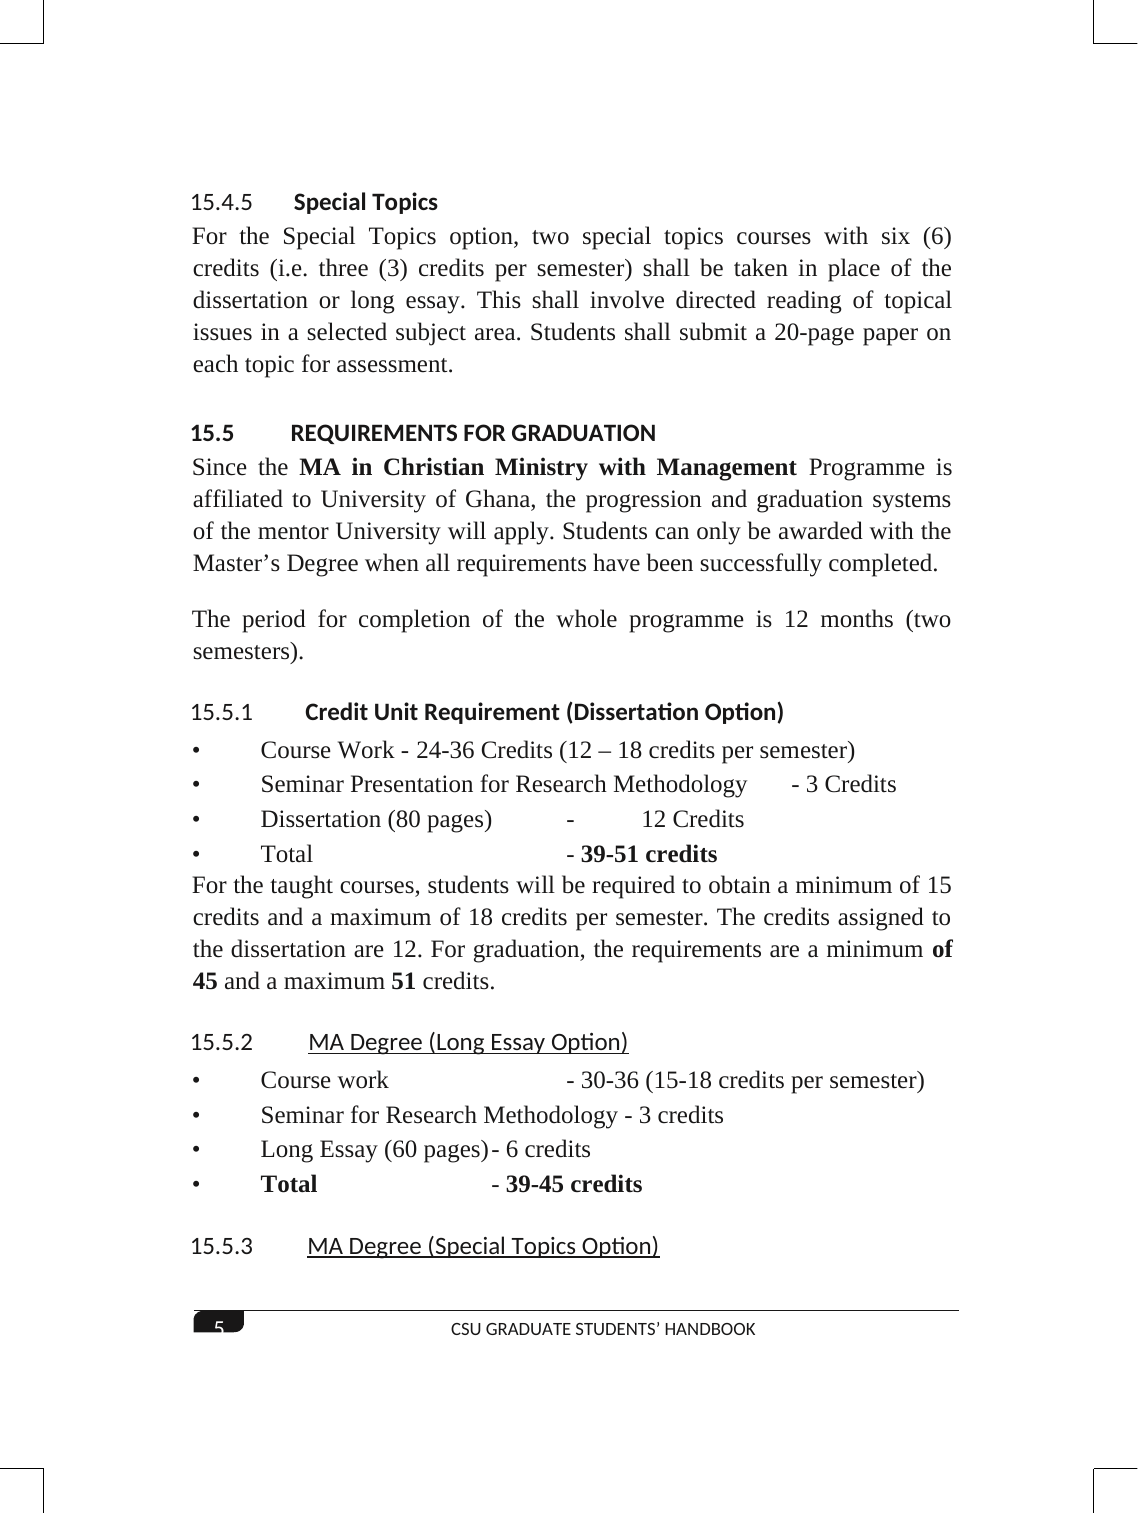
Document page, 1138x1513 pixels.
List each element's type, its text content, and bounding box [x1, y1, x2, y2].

subtitle 15.5.1 Credit Unit Requirement (Dissertation Option) [189, 696, 959, 727]
list Course work - 30-36 (15-18 credits per semester) [192, 1065, 953, 1094]
list Course Work - 24-36 Credits (12 – 18 credits per semester) [192, 735, 953, 763]
text 15.5.2 MA Degree (Long Essay Option) [189, 1026, 959, 1057]
list Long Essay (60 pages) - 6 credits [192, 1134, 953, 1163]
subtitle 15.5 REQUIREMENTS FOR GRADUATION [189, 417, 959, 448]
subtitle 15.4.5 Special Topics [189, 186, 959, 216]
text For the taught courses, students will be required to obtain a minimum of 15 credits and a maximum of 18 credits per semester. The credits assigned to the dissertation are 12. For graduation, the requirements are a minimum of 45 and a maximum 51 credits. [192, 871, 953, 995]
list Seminar for Research Methodology - 3 credits [192, 1100, 953, 1128]
list Dissertation (80 pages) - 12 Credits [192, 804, 953, 833]
text For the Special Topics option, two special topics courses with six (6) credits (i.e. three (3) credits per semester) shall be taken in place of the dissertation or long essay. This shall involve directed reading of topical issues in a selected subject area. Students shall submit a 20-page paper on each topic for assessment. [192, 221, 953, 377]
list Seminar Presentation for Research Methodology - 3 Credits [192, 769, 953, 798]
text Since the MA in Christian Ministry with Management Programme is affiliated to University of Ghana, the progression and graduation systems of the mentor University will apply. Students can only be awarded with the Master’s Degree when all requirements have been successfully completed. [192, 452, 953, 577]
list Total - 39-45 credits [192, 1169, 953, 1198]
list Total - 39-51 credits [192, 839, 953, 868]
text The period for completion of the whole programme is 12 months (two semesters). [192, 604, 953, 665]
text 15.5.3 MA Degree (Special Topics Option) [189, 1230, 959, 1261]
